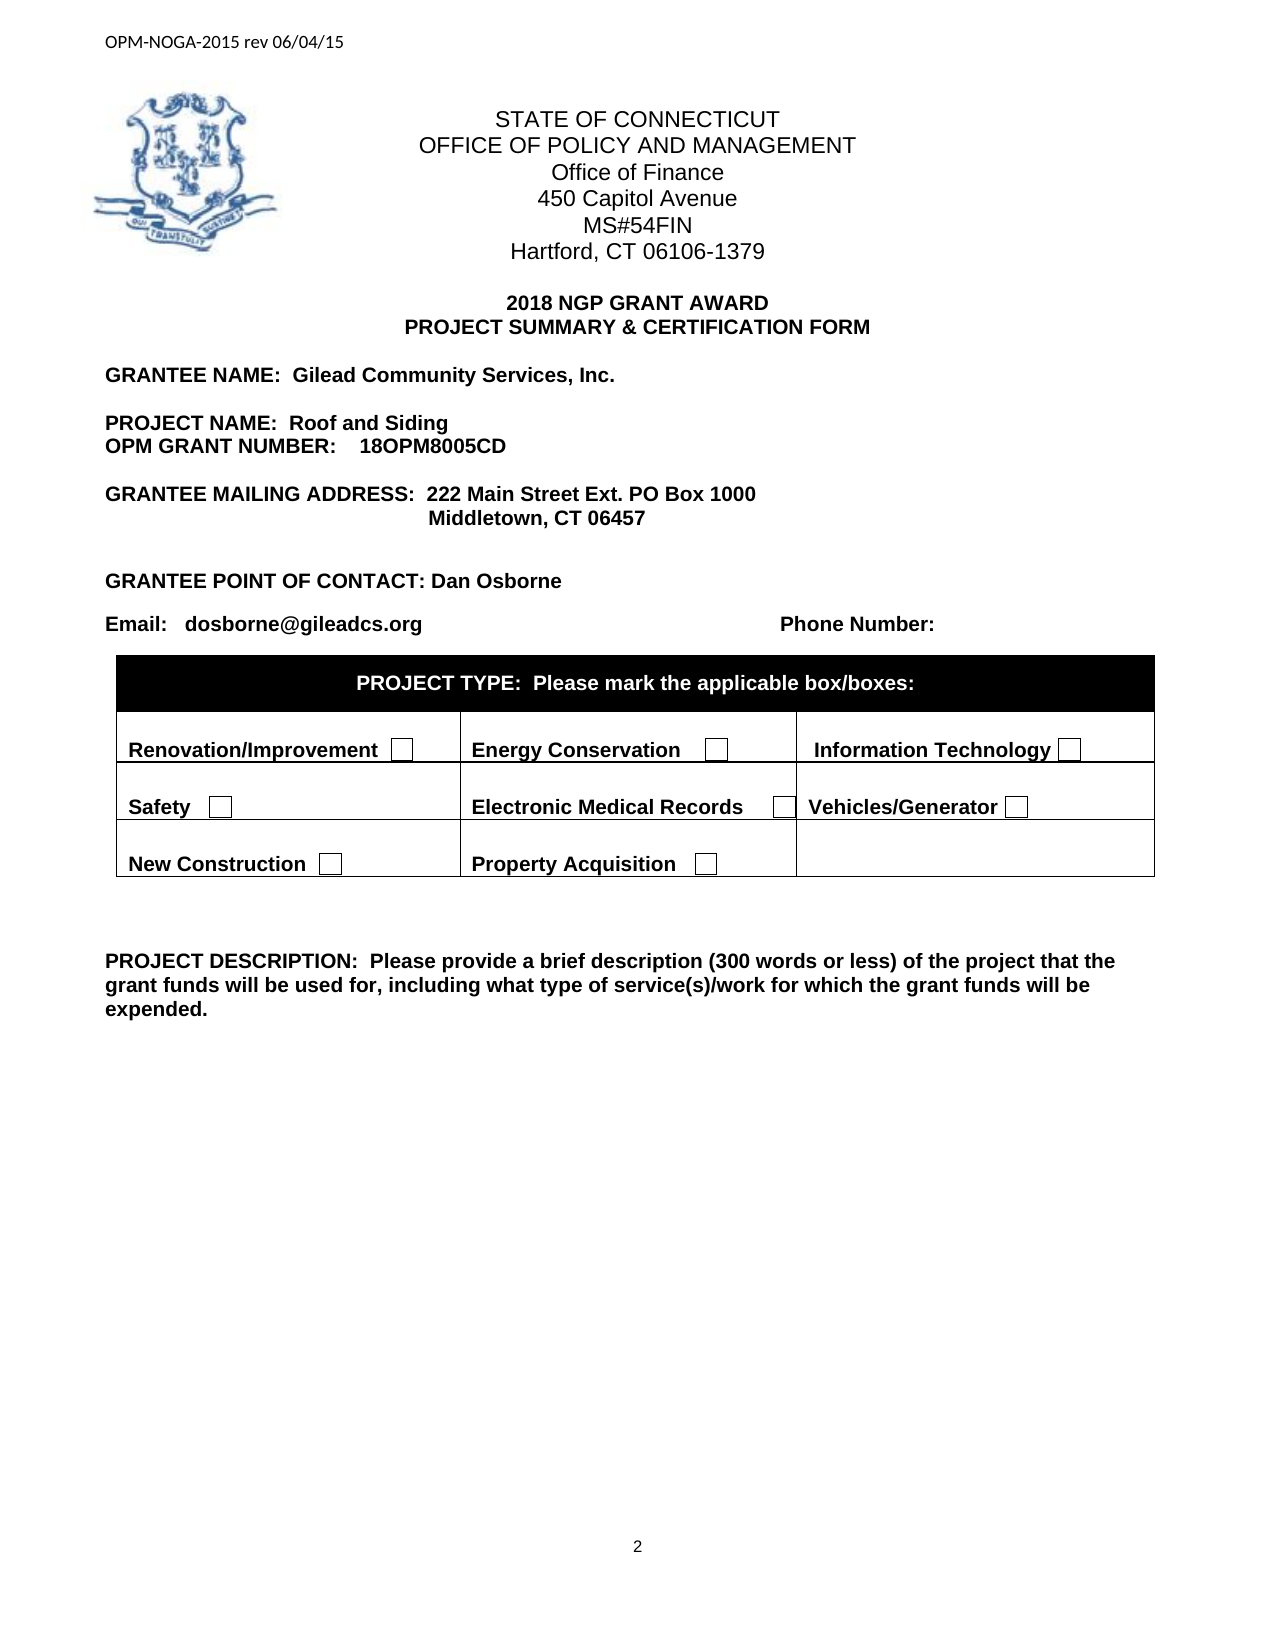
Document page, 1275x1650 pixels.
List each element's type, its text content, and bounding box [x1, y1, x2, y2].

text GRANTEE MAILING ADDRESS: 222 Main Street Ext. PO Box 1000 [105, 482, 1170, 506]
text 450 Capitol Avenue [105, 185, 1170, 212]
table_header PROJECT TYPE: Please mark the applicable box/boxes: [117, 656, 1154, 711]
picture [81, 81, 287, 269]
text GRANTEE NAME: Gilead Community Services, Inc. [105, 362, 1170, 386]
table_cell Information Technology [797, 712, 1154, 761]
text 2018 NGP GRANT AWARD [105, 291, 1170, 314]
table_cell Vehicles/Generator [797, 763, 1154, 818]
text STATE OF CONNECTICUT [105, 106, 1170, 132]
text Hartford, CT 06106-1379 [105, 238, 1170, 264]
text Middletown, CT 06457 [105, 506, 1170, 530]
text PROJECT DESCRIPTION: Please provide a brief description (300 words or less) of the project that the grant funds will be used for, including what type of service(s)/work for which the grant funds will be expended. [105, 948, 1170, 1020]
text PROJECT NAME: Roof and Siding [105, 410, 1170, 434]
table_cell New Construction [117, 820, 460, 876]
text Office of Finance [105, 159, 1170, 185]
text OPM GRANT NUMBER: 18OPM8005CD [105, 434, 1170, 458]
table_cell Renovation/Improvement [117, 712, 460, 761]
table_cell Safety [117, 763, 460, 818]
table_cell Property Acquisition [461, 820, 796, 876]
table_cell Electronic Medical Records [461, 763, 796, 818]
text PROJECT SUMMARY & CERTIFICATION FORM [105, 314, 1170, 338]
table_cell Energy Conservation [461, 712, 796, 761]
table_cell [797, 820, 1154, 876]
text MS#54FIN [105, 212, 1170, 238]
text GRANTEE POINT OF CONTACT: Dan Osborne [105, 568, 1170, 592]
text OFFICE OF POLICY AND MANAGEMENT [105, 132, 1170, 159]
text Email: dosborne@gileadcs.org Phone Number: [105, 612, 1170, 636]
